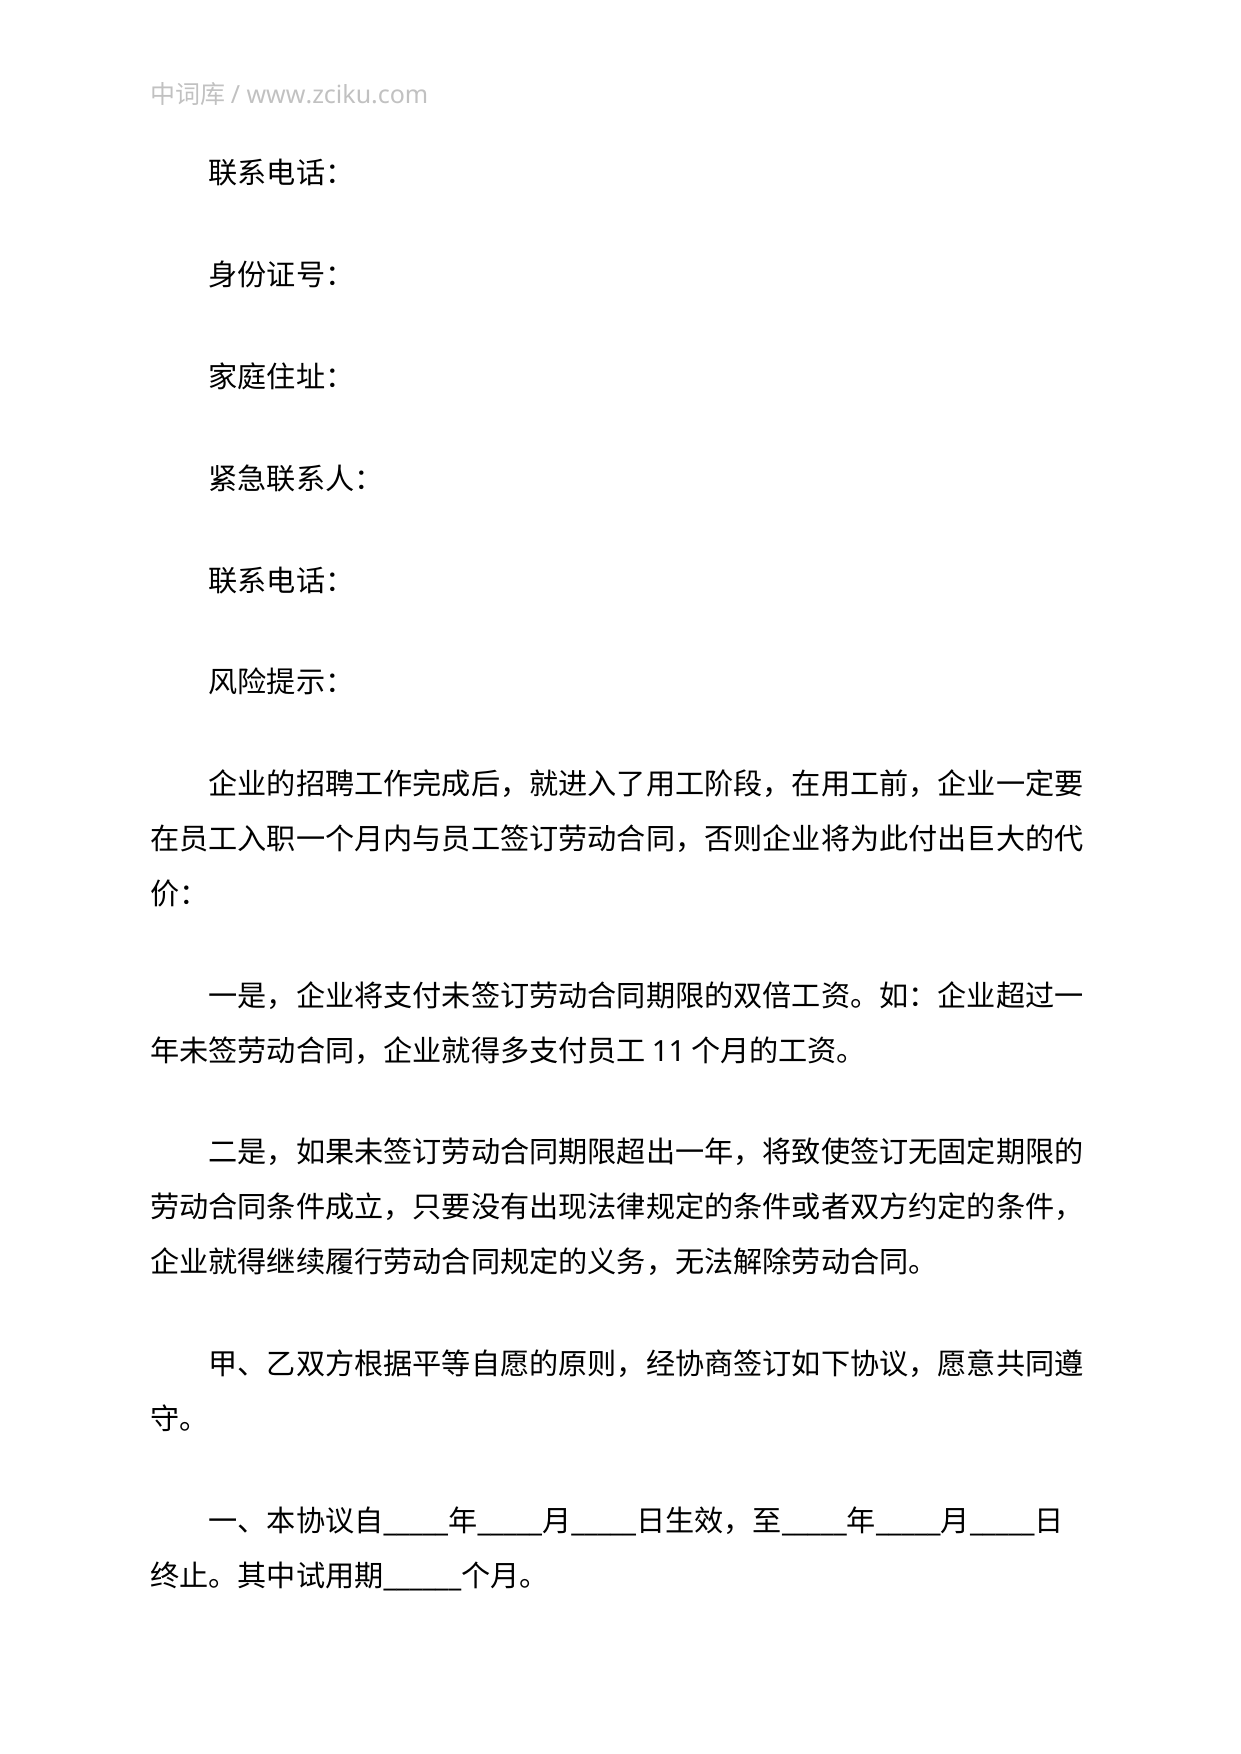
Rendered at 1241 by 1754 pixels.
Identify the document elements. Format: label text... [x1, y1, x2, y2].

text 紧急联系人： [150, 455, 1090, 498]
text 风险提示： [150, 659, 1090, 701]
text 一是，企业将支付未签订劳动合同期限的双倍工资。如：企业超过一年未签劳动合同，企业就得多支付员工11个月的工资。 [150, 972, 1090, 1069]
text 联系电话： [150, 557, 1090, 599]
text 家庭住址： [150, 353, 1090, 396]
text 联系电话： [150, 150, 1090, 192]
text 一、本协议自_____年_____月_____日生效，至_____年_____月_____日终止。其中试用期______个月。 [150, 1497, 1090, 1595]
text 二是，如果未签订劳动合同期限超出一年，将致使签订无固定期限的劳动合同条件成立，只要没有出现法律规定的条件或者双方约定的条件，企业就得继续履行劳动合同规定的义务，无法解除劳动合同。 [150, 1129, 1090, 1281]
text 企业的招聘工作完成后，就进入了用工阶段，在用工前，企业一定要在员工入职一个月内与员工签订劳动合同，否则企业将为此付出巨大的代价： [150, 761, 1090, 913]
text 身份证号： [150, 252, 1090, 294]
text 甲、乙双方根据平等自愿的原则，经协商签订如下协议，愿意共同遵守。 [150, 1341, 1090, 1438]
